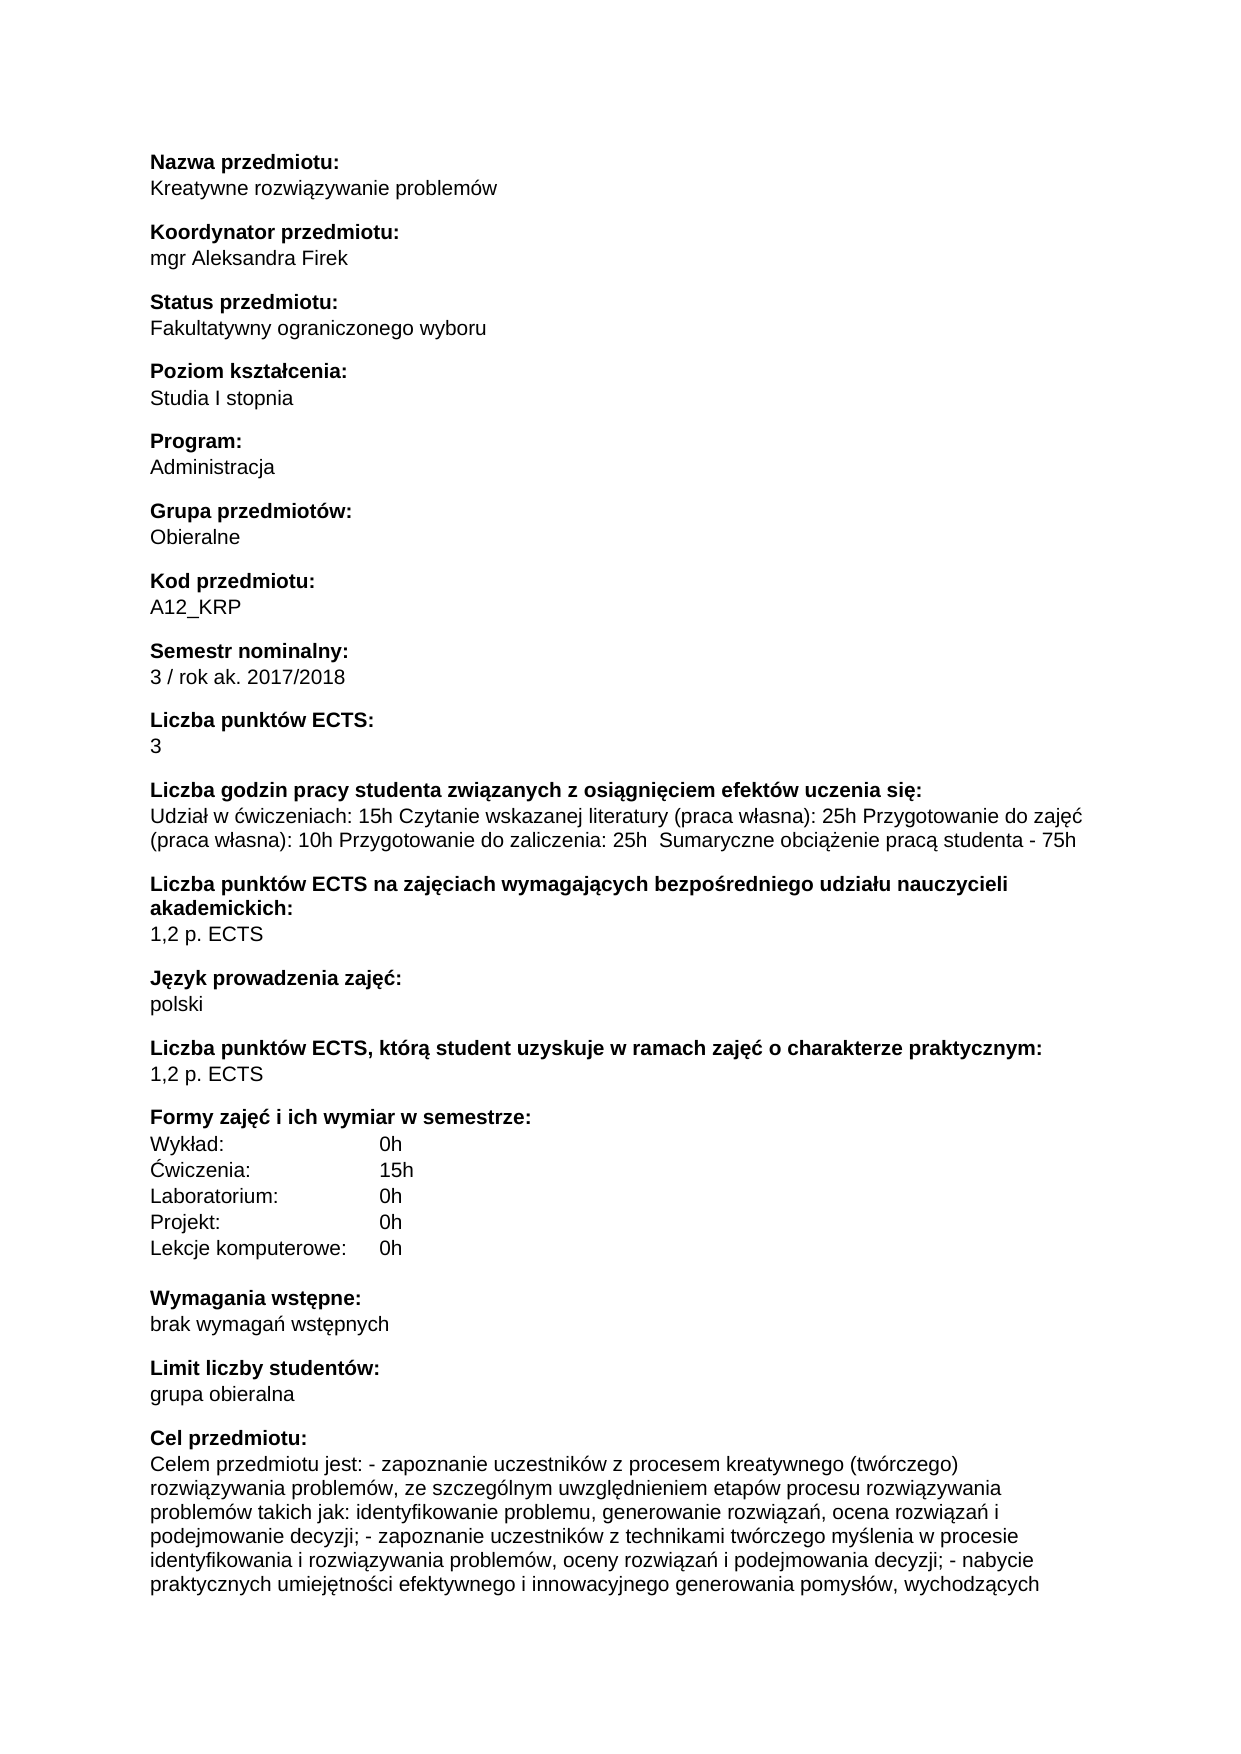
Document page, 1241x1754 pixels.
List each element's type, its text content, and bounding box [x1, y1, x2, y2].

text Program: [150, 429, 1090, 453]
text grupa obieralna [150, 1382, 1090, 1406]
text Liczba punktów ECTS na zajęciach wymagających bezpośredniego udziału nauczycieli akademickich: [150, 872, 1090, 920]
text Cel przedmiotu: [150, 1426, 1090, 1449]
text Status przedmiotu: [150, 289, 1090, 313]
table_cell 0h [369, 1182, 597, 1208]
text Wymagania wstępne: [150, 1286, 1090, 1310]
table_cell Lekcje komputerowe: [140, 1236, 367, 1260]
text Studia I stopnia [150, 385, 1090, 409]
text Udział w ćwiczeniach: 15h Czytanie wskazanej literatury (praca własna): 25h Przygotowanie do zajęć (praca własna): 10h Przygotowanie do zaliczenia: 25h Sumaryczne obciążenie pracą studenta - 75h [150, 804, 1090, 852]
text mgr Aleksandra Firek [150, 246, 1090, 270]
table_cell 15h [369, 1156, 597, 1182]
text Administracja [150, 455, 1090, 479]
text Język prowadzenia zajęć: [150, 966, 1090, 989]
table_header Wykład: [140, 1132, 367, 1156]
text 1,2 p. ECTS [150, 1061, 1090, 1085]
text Limit liczby studentów: [150, 1356, 1090, 1380]
text Grupa przedmiotów: [150, 499, 1090, 523]
text Liczba godzin pracy studenta związanych z osiągnięciem efektów uczenia się: [150, 778, 1090, 802]
text Kreatywne rozwiązywanie problemów [150, 176, 1090, 200]
text Semestr nominalny: [150, 638, 1090, 662]
table_cell Projekt: [140, 1210, 367, 1234]
text Obieralne [150, 525, 1090, 549]
table_cell 0h [369, 1208, 597, 1234]
text 1,2 p. ECTS [150, 922, 1090, 946]
text Poziom kształcenia: [150, 359, 1090, 383]
text Liczba punktów ECTS, którą student uzyskuje w ramach zajęć o charakterze praktycznym: [150, 1035, 1090, 1059]
table_cell 0h [369, 1234, 597, 1260]
text 3 [150, 734, 1090, 758]
text Kod przedmiotu: [150, 569, 1090, 593]
text Liczba punktów ECTS: [150, 708, 1090, 732]
text A12_KRP [150, 595, 1090, 619]
text 3 / rok ak. 2017/2018 [150, 664, 1090, 688]
text Fakultatywny ograniczonego wyboru [150, 316, 1090, 339]
text Nazwa przedmiotu: [150, 150, 1090, 174]
table_cell Ćwiczenia: [140, 1158, 367, 1182]
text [150, 1452, 1090, 1595]
text Formy zajęć i ich wymiar w semestrze: [150, 1105, 1090, 1129]
table_cell Laboratorium: [140, 1184, 367, 1208]
text Koordynator przedmiotu: [150, 220, 1090, 244]
text polski [150, 992, 1090, 1016]
table_header 0h [369, 1132, 597, 1156]
text brak wymagań wstępnych [150, 1312, 1090, 1336]
